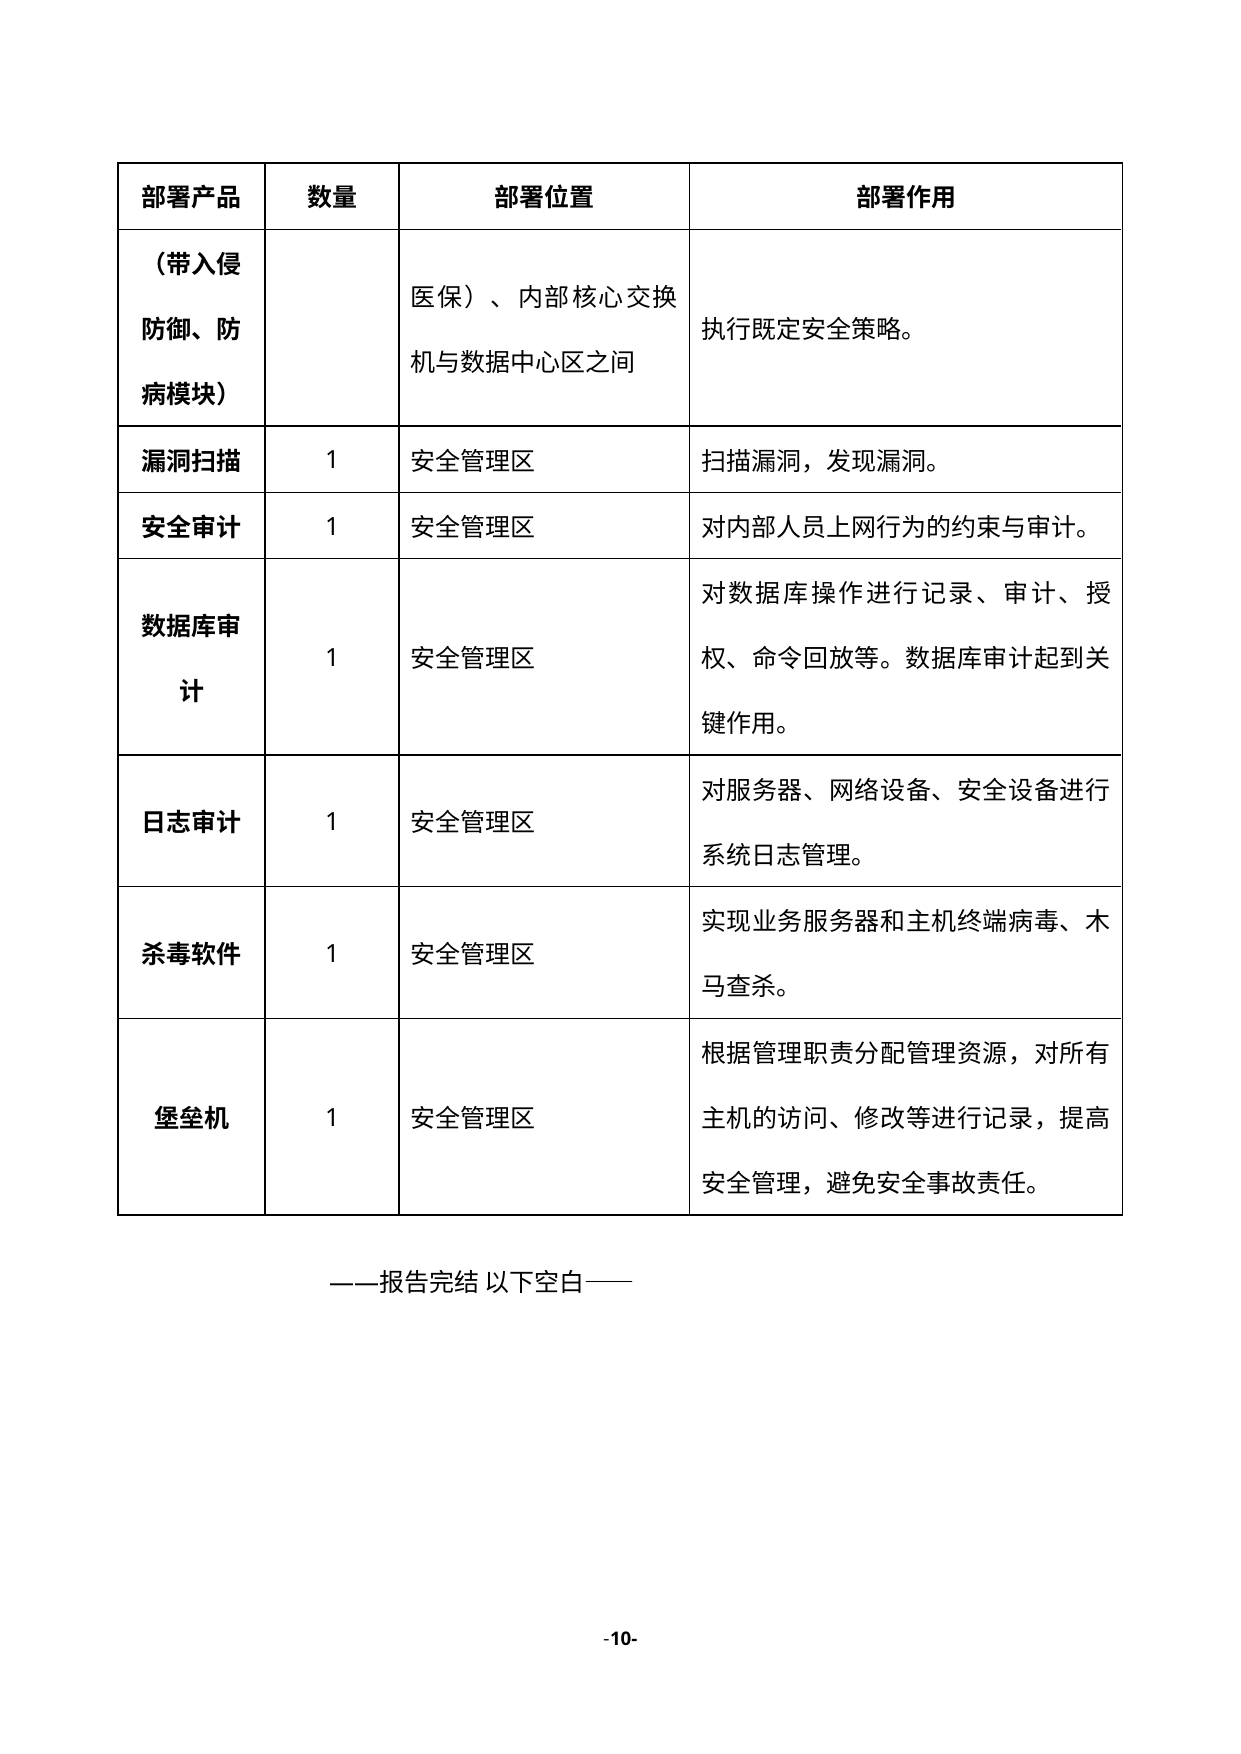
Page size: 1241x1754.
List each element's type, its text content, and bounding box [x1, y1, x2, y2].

table_cell 漏洞扫描 [119, 427, 264, 492]
table_cell 对数据库操作进行记录、审计、授权、命令回放等。数据库审计起到关键作用。 [690, 558, 1122, 754]
table_header 部署作用 [690, 164, 1122, 228]
table_cell 扫描漏洞，发现漏洞。 [690, 425, 1122, 492]
table_cell 安全管理区 [400, 493, 689, 558]
table_cell 安全管理区 [400, 756, 689, 886]
table_header 部署位置 [400, 164, 689, 228]
table_cell 对服务器、网络设备、安全设备进行系统日志管理。 [690, 754, 1122, 886]
table_cell 安全管理区 [400, 887, 689, 1017]
list ——报告完结 以下空白—— [257, 1248, 1053, 1313]
table_cell 1 [266, 427, 398, 492]
table_cell 1 [266, 493, 398, 558]
table_cell 日志审计 [119, 756, 264, 886]
table_cell 1 [266, 1019, 398, 1214]
table_cell 安全管理区 [400, 1019, 689, 1214]
table_header 数量 [266, 164, 398, 228]
table_cell 防火墙（带入侵防御、防病模块） [119, 230, 264, 425]
table_cell 所有数据流量，阻止各类非法应用，执行既定安全策略。 [690, 229, 1122, 425]
table_cell 3 [266, 230, 398, 425]
table_cell 实现业务服务器和主机终端病毒、木马查杀。 [690, 886, 1122, 1017]
table_cell 1 [266, 559, 398, 754]
table_cell 堡垒机 [119, 1019, 264, 1214]
table_cell 1 [266, 756, 398, 886]
table_cell 1 [266, 887, 398, 1017]
table_cell 根据管理职责分配管理资源，对所有主机的访问、修改等进行记录，提高安全管理，避免安全事故责任。 [690, 1018, 1122, 1214]
table_header 部署产品 [119, 164, 264, 228]
table_cell 杀毒软件 [119, 887, 264, 1017]
table_cell 数据库审计 [119, 559, 264, 754]
table_cell 安全审计 [119, 493, 264, 558]
table_cell 网络边界处（互联网、医保）、内部核心交换机与数据中心区之间 [400, 230, 689, 425]
table_cell 安全管理区 [400, 427, 689, 492]
table_cell 安全管理区 [400, 559, 689, 754]
table_cell 对内部人员上网行为的约束与审计。 [690, 492, 1122, 558]
